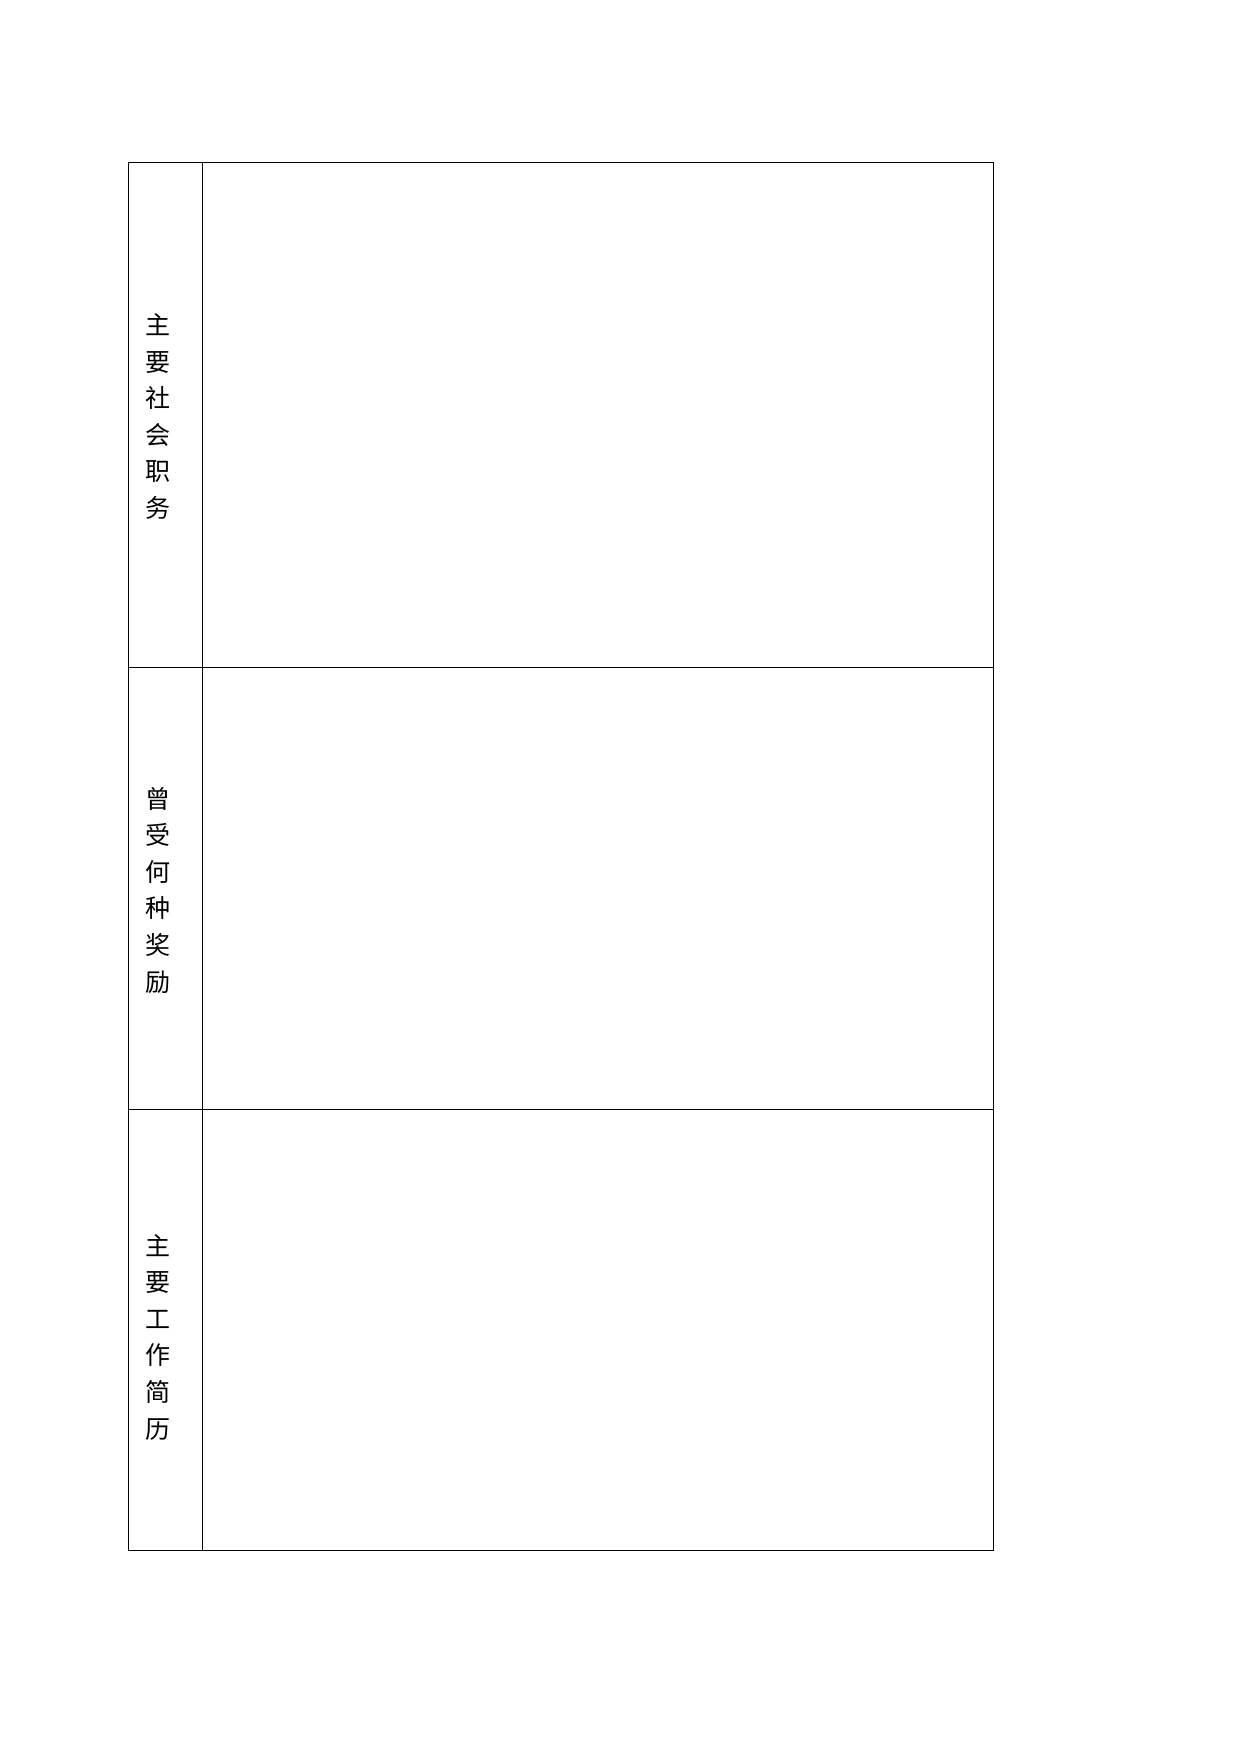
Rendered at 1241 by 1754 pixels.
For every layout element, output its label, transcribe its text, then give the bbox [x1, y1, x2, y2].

table_cell 主 要 社 会 职 务 [129, 163, 202, 667]
table_cell [203, 1110, 993, 1550]
table_cell [203, 668, 993, 1109]
table_cell 主 要 工 作 简 历 [129, 1110, 202, 1550]
table_cell 曾 受 何 种 奖 励 [129, 668, 202, 1109]
table_cell [203, 163, 993, 667]
